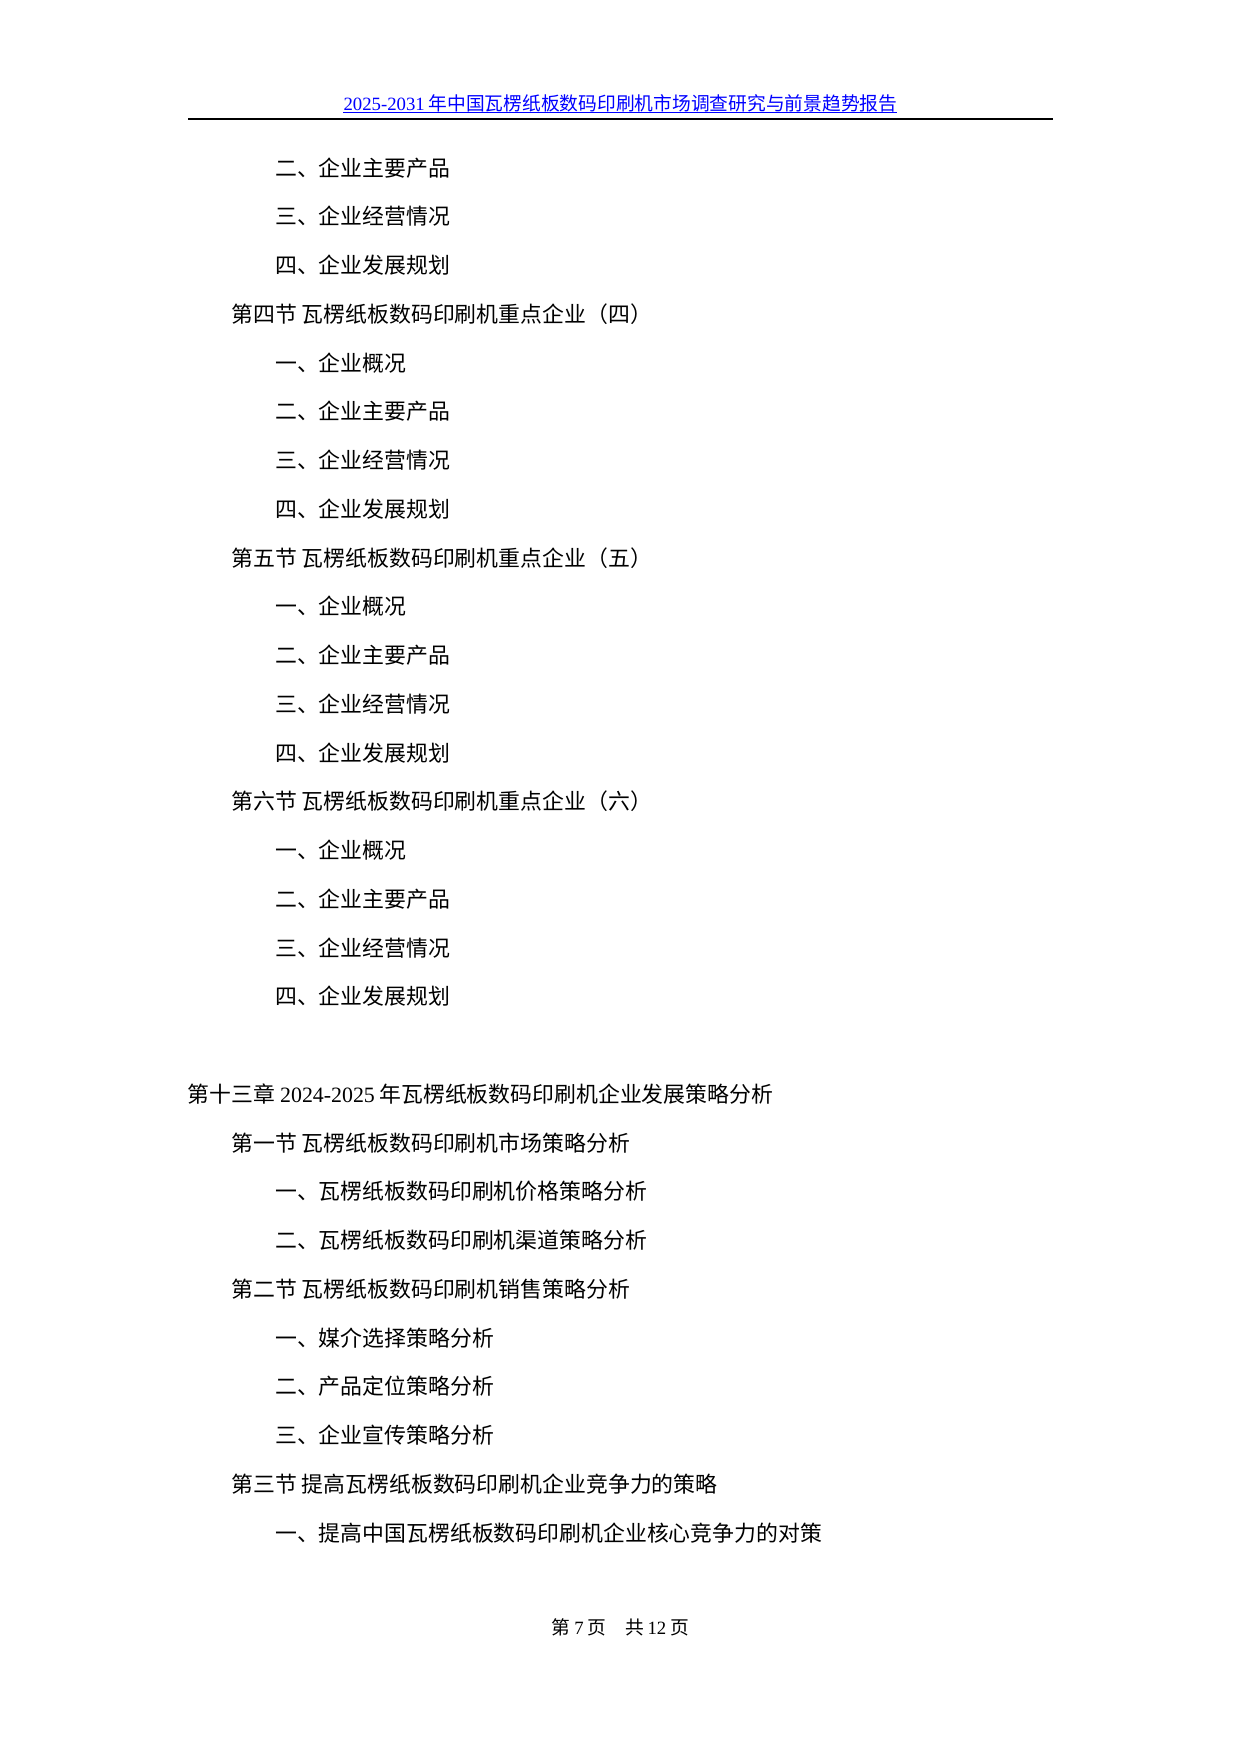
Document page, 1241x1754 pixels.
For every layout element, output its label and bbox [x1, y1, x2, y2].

text [187, 150, 1053, 1548]
